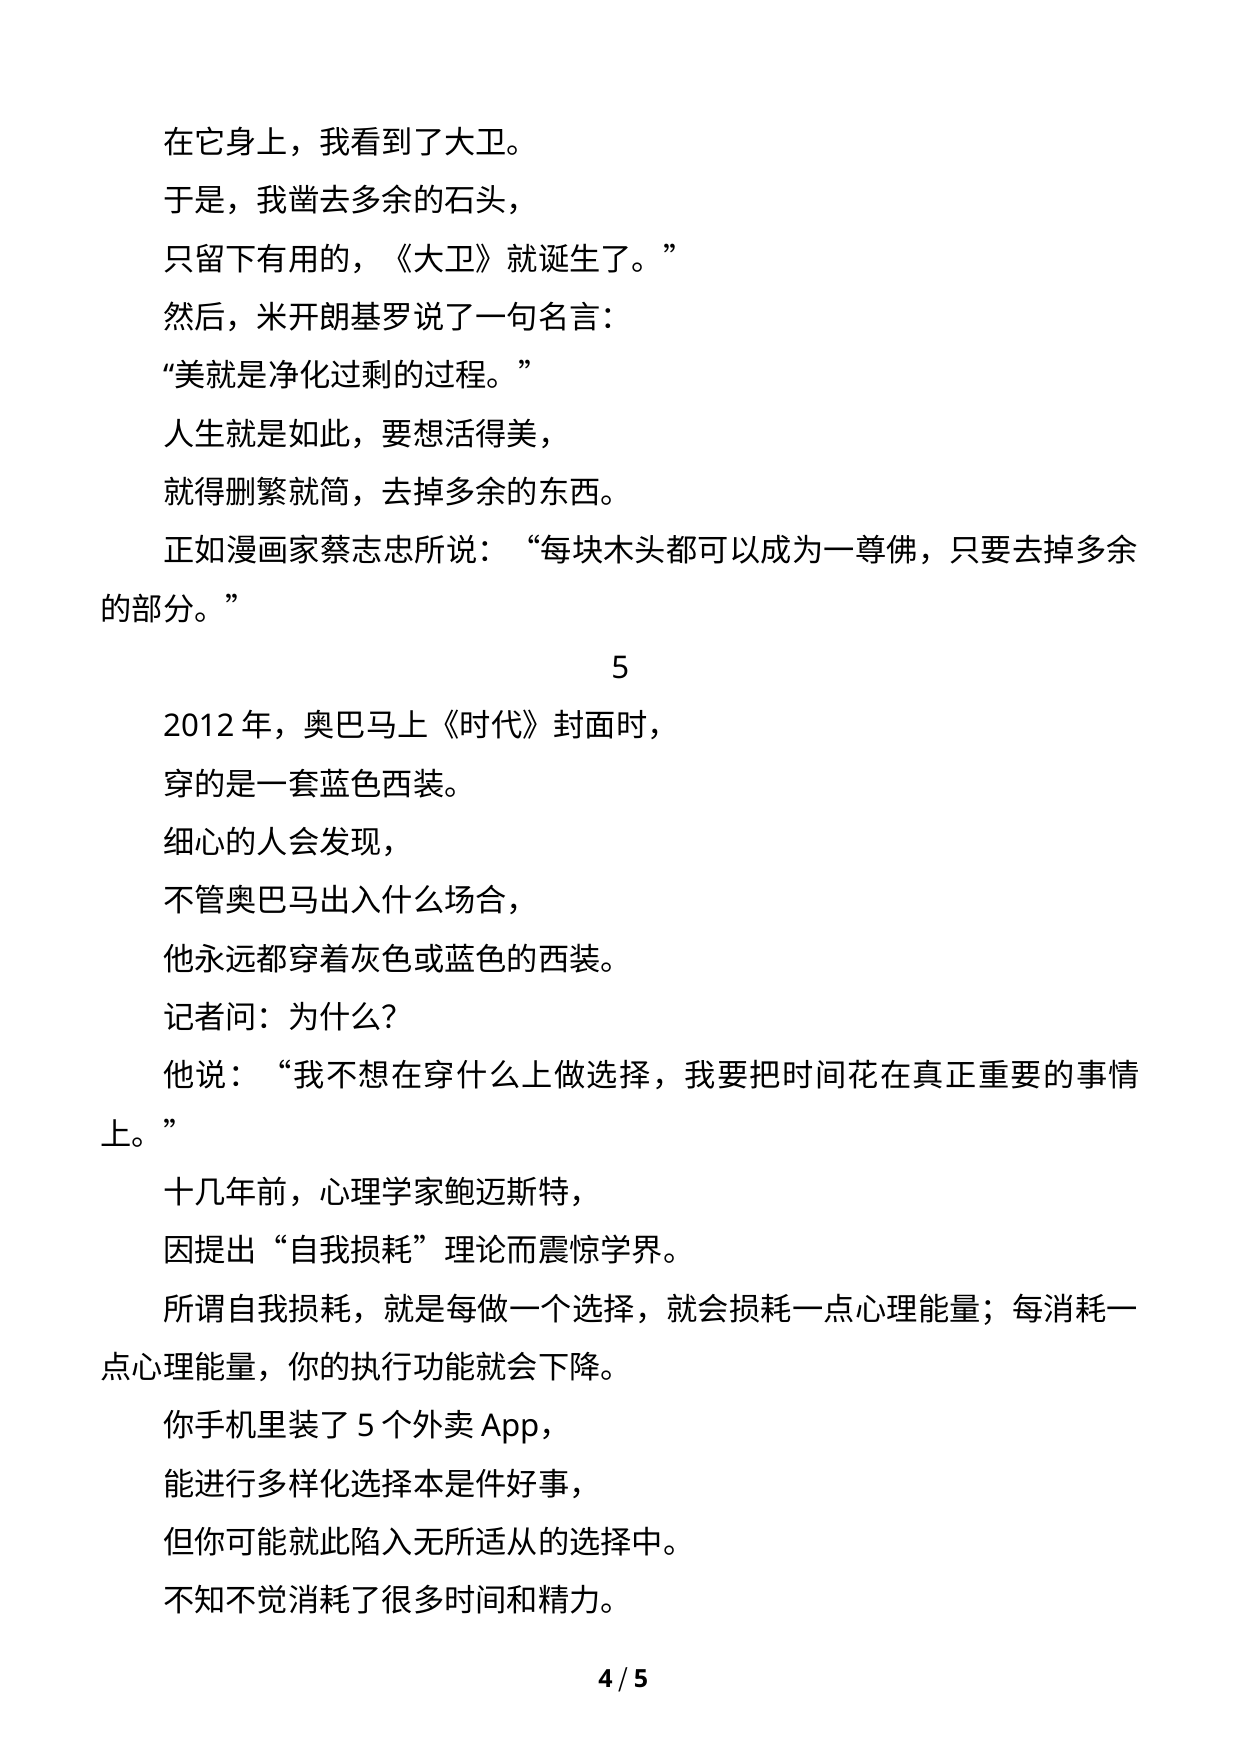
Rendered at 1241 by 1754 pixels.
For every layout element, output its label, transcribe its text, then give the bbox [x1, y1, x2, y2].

text “美就是净化过剩的过程。” [100, 340, 1140, 398]
text 就得删繁就简，去掉多余的东西。 [100, 457, 1140, 515]
text 他永远都穿着灰色或蓝色的西装。 [100, 923, 1140, 982]
text 但你可能就此陷入无所适从的选择中。 [100, 1507, 1140, 1565]
text 在它身上，我看到了大卫。 [100, 107, 1140, 165]
text 你手机里装了5个外卖App， [100, 1390, 1140, 1448]
text 因提出“自我损耗”理论而震惊学界。 [100, 1215, 1140, 1273]
text 5 [100, 632, 1140, 690]
text 然后，米开朗基罗说了一句名言： [100, 282, 1140, 340]
text 2012年，奥巴马上《时代》封面时， [100, 690, 1140, 748]
text 正如漫画家蔡志忠所说：“每块木头都可以成为一尊佛，只要去掉多余的部分。” [100, 515, 1140, 632]
text 穿的是一套蓝色西装。 [100, 748, 1140, 807]
text 于是，我凿去多余的石头， [100, 165, 1140, 223]
text 能进行多样化选择本是件好事， [100, 1448, 1140, 1507]
text 细心的人会发现， [100, 807, 1140, 865]
text 不管奥巴马出入什么场合， [100, 865, 1140, 923]
text 他说：“我不想在穿什么上做选择，我要把时间花在真正重要的事情上。” [100, 1040, 1140, 1157]
text 人生就是如此，要想活得美， [100, 398, 1140, 457]
text 只留下有用的，《大卫》就诞生了。” [100, 223, 1140, 282]
text 所谓自我损耗，就是每做一个选择，就会损耗一点心理能量；每消耗一点心理能量，你的执行功能就会下降。 [100, 1273, 1140, 1390]
text 十几年前，心理学家鲍迈斯特， [100, 1157, 1140, 1215]
text 记者问：为什么？ [100, 982, 1140, 1040]
text 不知不觉消耗了很多时间和精力。 [100, 1565, 1140, 1623]
